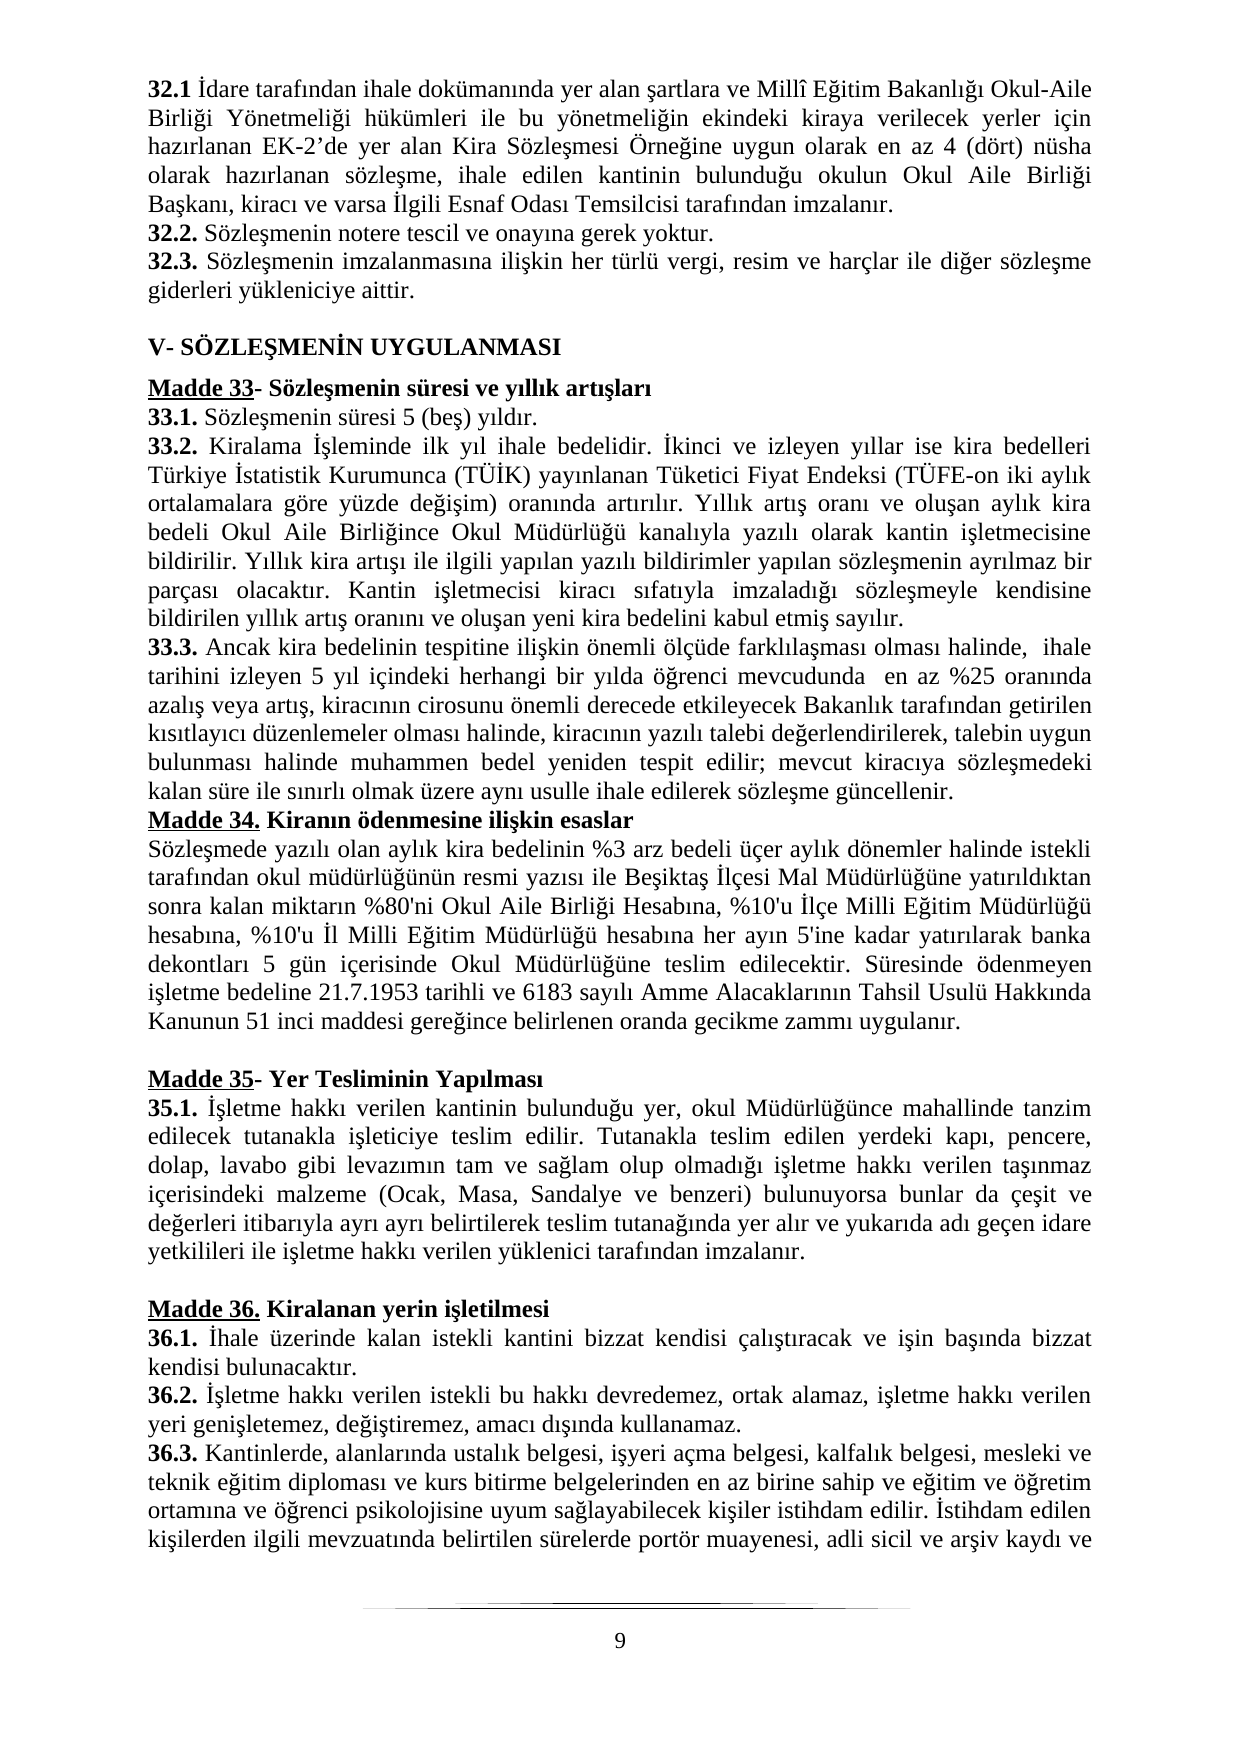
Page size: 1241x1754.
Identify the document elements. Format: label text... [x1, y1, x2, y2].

list V- SÖZLEŞMENİN UYGULANMASI [148, 333, 1079, 361]
text 36.1. İhale üzerinde kalan istekli kantini bizzat kendisi çalıştıracak ve işin başında bizzat kendisi bulunacaktır. [148, 1323, 1093, 1380]
text 33.2. Kiralama İşleminde ilk yıl ihale bedelidir. İkinci ve izleyen yıllar ise kira bedelleri Türkiye İstatistik Kurumunca (TÜİK) yayınlanan Tüketici Fiyat Endeksi (TÜFE-on iki aylık ortalamalara göre yüzde değişim) oranında artırılır. Yıllık artış oranı ve oluşan aylık kira bedeli Okul Aile Birliğince Okul Müdürlüğü kanalıyla yazılı olarak kantin işletmecisine bildirilir. Yıllık kira artışı ile ilgili yapılan yazılı bildirimler yapılan sözleşmenin ayrılmaz bir parçası olacaktır. Kantin işletmecisi kiracı sıfatıyla imzaladığı sözleşmeyle kendisine bildirilen yıllık artış oranını ve oluşan yeni kira bedelini kabul etmiş sayılır. [148, 431, 1093, 632]
subtitle Madde 33- Sözleşmenin süresi ve yıllık artışları [148, 373, 1093, 402]
subtitle Madde 35- Yer Tesliminin Yapılması [148, 1064, 1093, 1093]
text Sözleşmede yazılı olan aylık kira bedelinin %3 arz bedeli üçer aylık dönemler halinde istekli tarafından okul müdürlüğünün resmi yazısı ile Beşiktaş İlçesi Mal Müdürlüğüne yatırıldıktan sonra kalan miktarın %80'ni Okul Aile Birliği Hesabına, %10'u İlçe Milli Eğitim Müdürlüğü hesabına, %10'u İl Milli Eğitim Müdürlüğü hesabına her ayın 5'ine kadar yatırılarak banka dekontları 5 gün içerisinde Okul Müdürlüğüne teslim edilecektir. Süresinde ödenmeyen işletme bedeline 21.7.1953 tarihli ve 6183 sayılı Amme Alacaklarının Tahsil Usulü Hakkında Kanunun 51 inci maddesi gereğince belirlenen oranda gecikme zammı uygulanır. [148, 834, 1093, 1035]
text 32.3. Sözleşmenin imzalanmasına ilişkin her türlü vergi, resim ve harçlar ile diğer sözleşme giderleri yükleniciye aittir. [148, 246, 1093, 304]
text 32.2. Sözleşmenin notere tescil ve onayına gerek yoktur. [148, 218, 1093, 246]
text 36.2. İşletme hakkı verilen istekli bu hakkı devredemez, ortak alamaz, işletme hakkı verilen yeri genişletemez, değiştiremez, amacı dışında kullanamaz. [148, 1380, 1093, 1438]
text 35.1. İşletme hakkı verilen kantinin bulunduğu yer, okul Müdürlüğünce mahallinde tanzim edilecek tutanakla işleticiye teslim edilir. Tutanakla teslim edilen yerdeki kapı, pencere, dolap, lavabo gibi levazımın tam ve sağlam olup olmadığı işletme hakkı verilen taşınmaz içerisindeki malzeme (Ocak, Masa, Sandalye ve benzeri) bulunuyorsa bunlar da çeşit ve değerleri itibarıyla ayrı ayrı belirtilerek teslim tutanağında yer alır ve yukarıda adı geçen idare yetkilileri ile işletme hakkı verilen yüklenici tarafından imzalanır. [148, 1093, 1093, 1265]
text 32.1 İdare tarafından ihale dokümanında yer alan şartlara ve Millî Eğitim Bakanlığı Okul-Aile Birliği Yönetmeliği hükümleri ile bu yönetmeliğin ekindeki kiraya verilecek yerler için hazırlanan EK-2’de yer alan Kira Sözleşmesi Örneğine uygun olarak en az 4 (dört) nüsha olarak hazırlanan sözleşme, ihale edilen kantinin bulunduğu okulun Okul Aile Birliği Başkanı, kiracı ve varsa İlgili Esnaf Odası Temsilcisi tarafından imzalanır. [148, 74, 1093, 218]
subtitle Madde 36. Kiralanan yerin işletilmesi [148, 1294, 1093, 1323]
text 33.1. Sözleşmenin süresi 5 (beş) yıldır. [148, 402, 1093, 431]
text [148, 1438, 1093, 1553]
subtitle Madde 34. Kiranın ödenmesine ilişkin esaslar [148, 805, 1093, 834]
text 33.3. Ancak kira bedelinin tespitine ilişkin önemli ölçüde farklılaşması olması halinde, ihale tarihini izleyen 5 yıl içindeki herhangi bir yılda öğrenci mevcudunda en az %25 oranında azalış veya artış, kiracının cirosunu önemli derecede etkileyecek Bakanlık tarafından getirilen kısıtlayıcı düzenlemeler olması halinde, kiracının yazılı talebi değerlendirilerek, talebin uygun bulunması halinde muhammen bedel yeniden tespit edilir; mevcut kiracıya sözleşmedeki kalan süre ile sınırlı olmak üzere aynı usulle ihale edilerek sözleşme güncellenir. [148, 632, 1093, 805]
